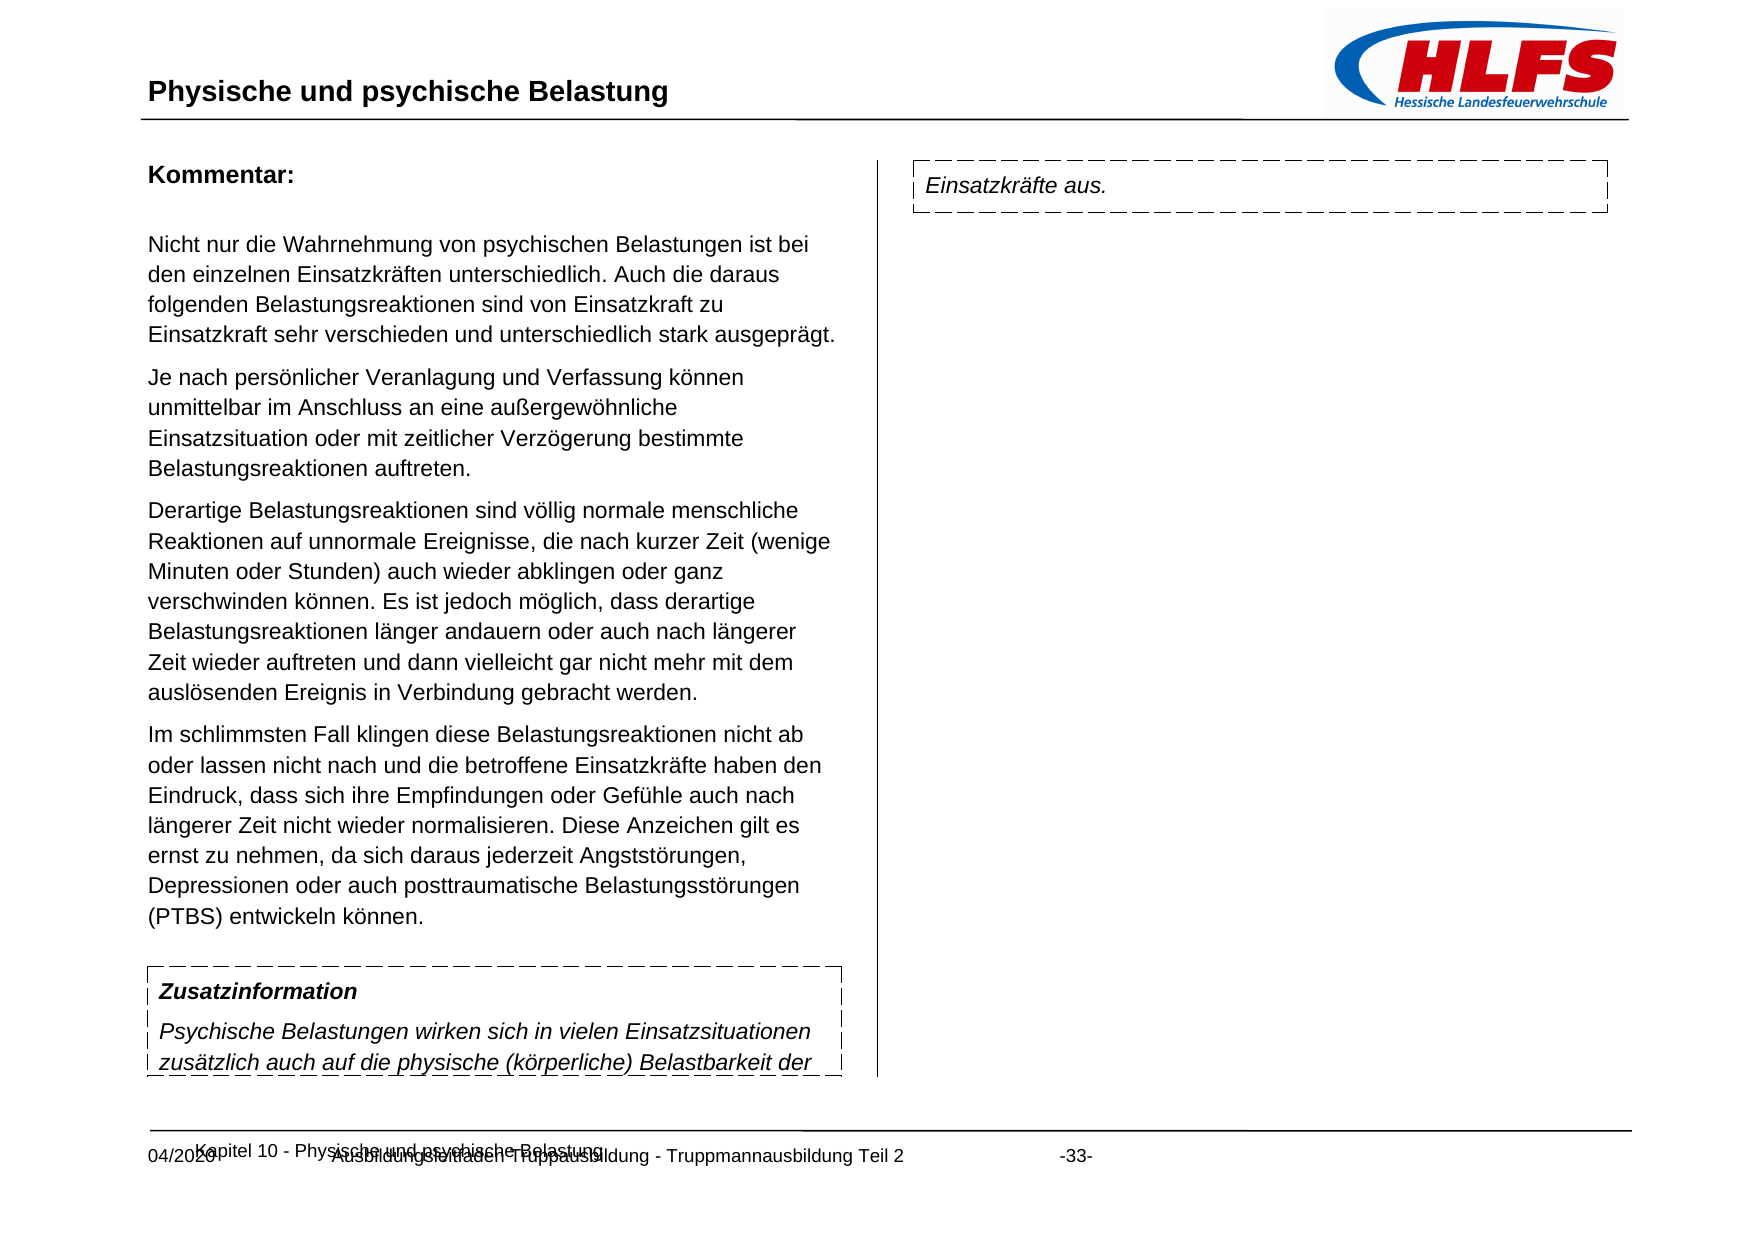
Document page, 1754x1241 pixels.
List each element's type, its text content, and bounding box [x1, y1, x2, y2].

text Je nach persönlicher Veranlagung und Verfassung können unmittelbar im Anschluss an eine außergewöhnliche Einsatzsituation oder mit zeitlicher Verzögerung bestimmte Belastungsreaktionen auftreten. [148, 364, 840, 481]
table_header Zusatzinformation Psychische Belastungen wirken sich in vielen Einsatzsituationen zusätzlich auch auf die physische (körperliche) Belastbarkeit der Einsatzkräfte aus. [914, 160, 1608, 212]
text Im schlimmsten Fall klingen diese Belastungsreaktionen nicht ab oder lassen nicht nach und die betroffene Einsatzkräfte haben den Eindruck, dass sich ihre Empfindungen oder Gefühle auch nach längerer Zeit nicht wieder normalisieren. Diese Anzeichen gilt es ernst zu nehmen, da sich daraus jederzeit Angststörungen, Depressionen oder auch posttraumatische Belastungsstörungen (PTBS) entwickeln können. [148, 721, 840, 929]
picture [1324, 9, 1624, 116]
text Nicht nur die Wahrnehmung von psychischen Belastungen ist bei den einzelnen Einsatzkräften unterschiedlich. Auch die daraus folgenden Belastungsreaktionen sind von Einsatzkraft zu Einsatzkraft sehr verschieden und unterschiedlich stark ausgeprägt. [148, 231, 840, 348]
text Derartige Belastungsreaktionen sind völlig normale menschliche Reaktionen auf unnormale Ereignisse, die nach kurzer Zeit (wenige Minuten oder Stunden) auch wieder abklingen oder ganz verschwinden können. Es ist jedoch möglich, dass derartige Belastungsreaktionen länger andauern oder auch nach längerer Zeit wieder auftreten und dann vielleicht gar nicht mehr mit dem auslösenden Ereignis in Verbindung gebracht werden. [148, 497, 840, 705]
text Kommentar: [148, 160, 840, 189]
table_header Zusatzinformation Psychische Belastungen wirken sich in vielen Einsatzsituationen zusätzlich auch auf die physische (körperliche) Belastbarkeit der Einsatzkräfte aus. [148, 966, 842, 1075]
